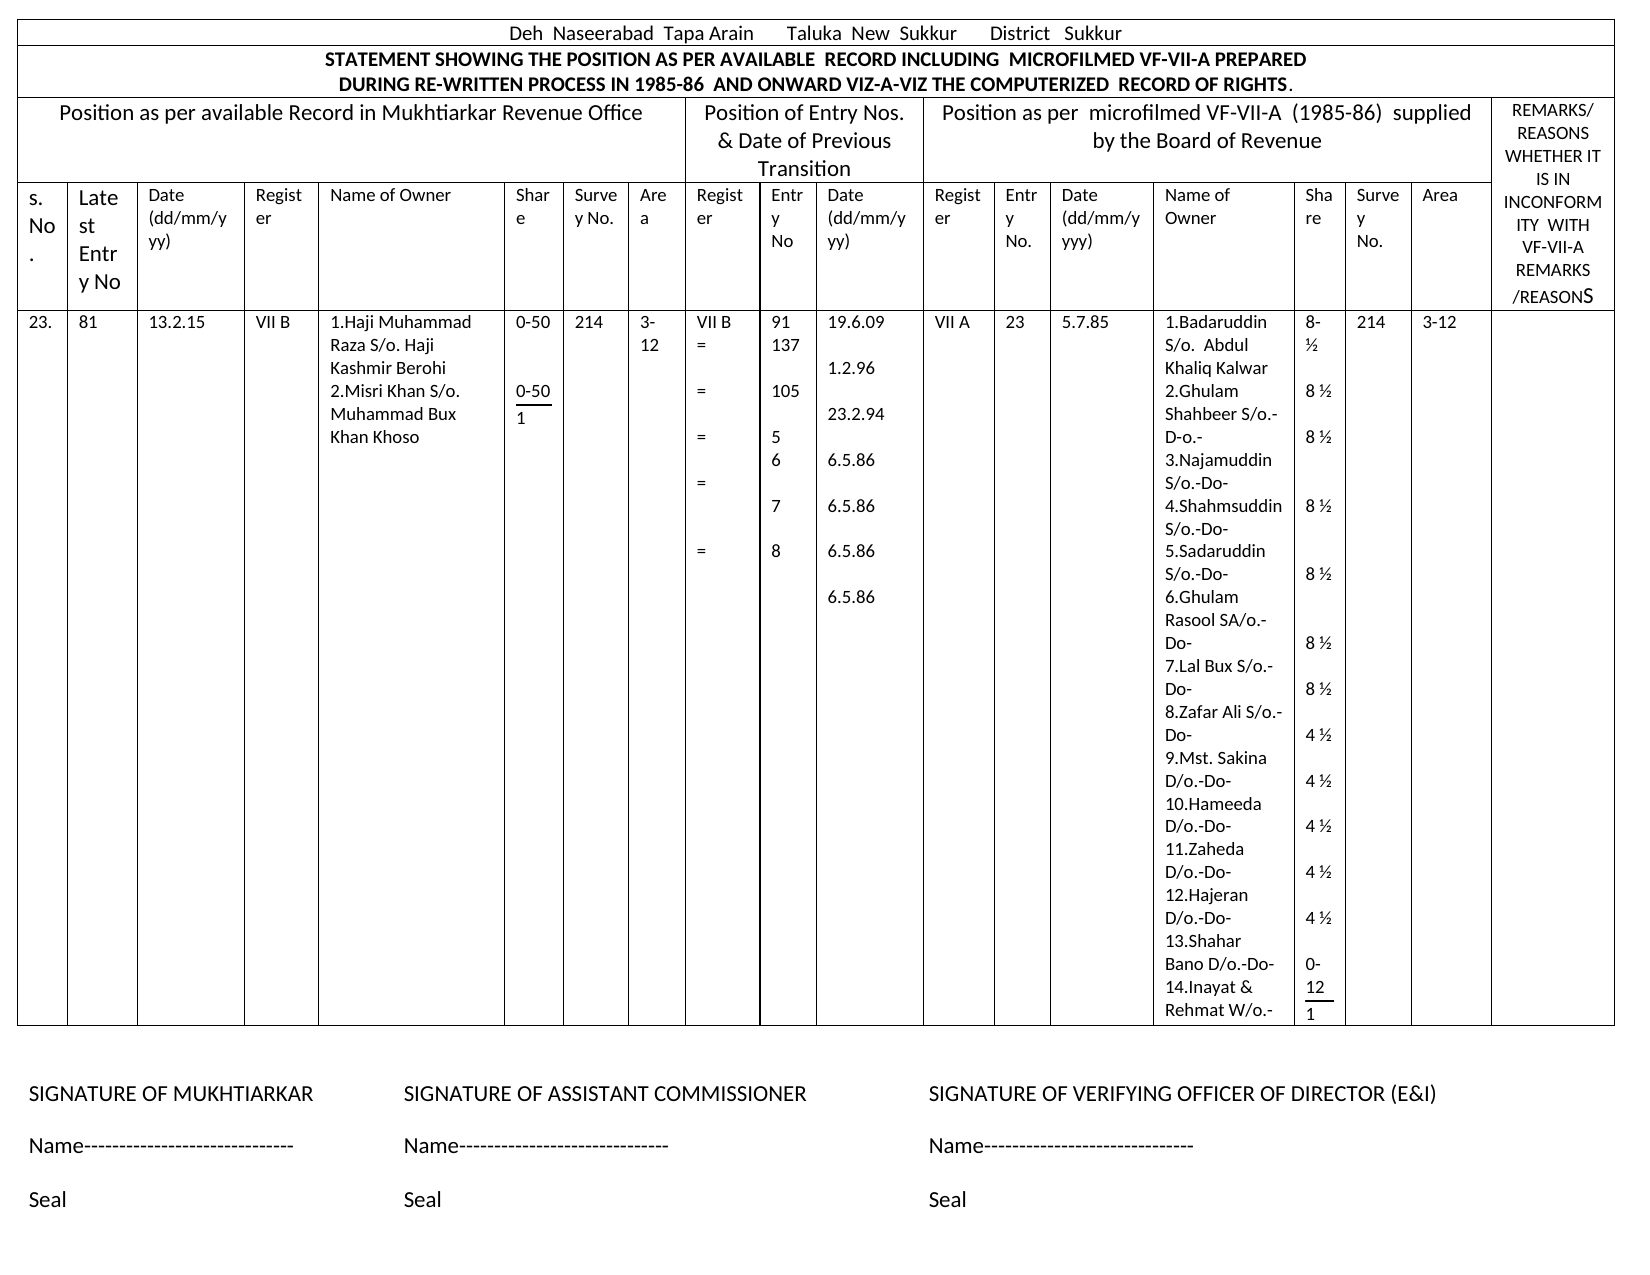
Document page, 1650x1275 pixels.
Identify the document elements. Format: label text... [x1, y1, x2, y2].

table_cell Position of Entry Nos. & Date of Previous Transition [686, 98, 923, 182]
table_cell [1492, 311, 1614, 1024]
table_cell 3-12 [1412, 311, 1491, 1024]
table_cell Area [1412, 183, 1491, 309]
table_cell 1.Badaruddin S/o. Abdul Khaliq Kalwar 2.Ghulam Shahbeer S/o.-D-o.- 3.Najamuddin S/o.-Do- 4.Shahmsuddin S/o.-Do- 5.Sadaruddin S/o.-Do- 6.Ghulam Rasool SA/o.-Do- 7.Lal Bux S/o.-Do- 8.Zafar Ali S/o.-Do- 9.Mst. Sakina D/o.-Do- 10.Hameeda D/o.-Do- 11.Zaheda D/o.-Do- 12.Hajeran D/o.-Do- 13.Shahar Bano D/o.-Do- 14.Inayat & Rehmat W/o.- [1154, 311, 1294, 1024]
table_cell Register [686, 183, 759, 309]
table_cell Position as per available Record in Mukhtiarkar Revenue Office [18, 98, 685, 182]
table_cell VII A [924, 311, 994, 1024]
table_cell 5.7.85 [1051, 311, 1153, 1024]
table_cell Date (dd/mm/yyy) [138, 183, 244, 309]
table_cell 23. [18, 311, 67, 1024]
table_cell 214 [564, 311, 628, 1024]
table_cell 13.2.15 [138, 311, 244, 1024]
text SIGNATURE OF MUKHTIARKAR SIGNATURE OF ASSISTANT COMMISSIONER SIGNATURE OF VERIFYING OFFICER OF DIRECTOR (E&I) [28, 1079, 1626, 1107]
table_cell 23 [995, 311, 1050, 1024]
table_cell 19.6.09 1.2.96 23.2.94 6.5.86 6.5.86 6.5.86 6.5.86 [817, 311, 923, 1024]
table_cell Entry No [761, 183, 816, 309]
table_cell Date (dd/mm/yyyy) [1051, 183, 1153, 309]
table_cell 1.Haji Muhammad Raza S/o. Haji Kashmir Berohi 2.Misri Khan S/o. Muhammad Bux Khan Khoso [319, 311, 504, 1024]
table_cell Register [924, 183, 994, 309]
table_cell VII B [245, 311, 318, 1024]
text Seal Seal Seal [28, 1185, 1626, 1213]
table_cell 0-50 0-50 1 [505, 311, 563, 1024]
text Name------------------------------ Name------------------------------ Name------------------------------ [28, 1132, 1626, 1160]
table_cell Date (dd/mm/yyy) [817, 183, 923, 309]
table_cell VII B = = = = = [686, 311, 759, 1024]
table_cell Name of Owner [319, 183, 504, 309]
table_cell REMARKS/REASONS WHETHER IT IS IN INCONFORMITY WITH VF-VII-A REMARKS /REASONS [1492, 98, 1614, 309]
table_cell 3-12 [629, 311, 685, 1024]
table_cell Entry No. [995, 183, 1050, 309]
table_cell Name of Owner [1154, 183, 1294, 309]
table_cell Latest Entry No [68, 183, 137, 309]
table_cell Share [505, 183, 563, 309]
table_cell Survey No. [1346, 183, 1411, 309]
table_cell Area [629, 183, 685, 309]
table_cell 214 [1346, 311, 1411, 1024]
table_cell Position as per microfilmed VF-VII-A (1985-86) supplied by the Board of Revenue [924, 98, 1491, 182]
table_cell STATEMENT SHOWING THE POSITION AS PER AVAILABLE RECORD INCLUDING MICROFILMED VF-VII-A PREPARED DURING RE-WRITTEN PROCESS IN 1985-86 AND ONWARD VIZ-A-VIZ THE COMPUTERIZED RECORD OF RIGHTS. [18, 46, 1614, 97]
table_cell 8- ½ 8 ½ 8 ½ 8 ½ 8 ½ 8 ½ 8 ½ 4 ½ 4 ½ 4 ½ 4 ½ 4 ½ 0-12 1 [1295, 311, 1345, 1024]
table_cell Survey No. [564, 183, 628, 309]
table_header Deh Naseerabad Tapa Arain Taluka New Sukkur District Sukkur [18, 20, 1614, 45]
table_cell Share [1295, 183, 1345, 309]
table_cell 91 137 105 5 6 7 8 [761, 311, 816, 1024]
table_cell s. No. [18, 183, 67, 309]
table_cell 81 [68, 311, 137, 1024]
table_cell Register [245, 183, 318, 309]
